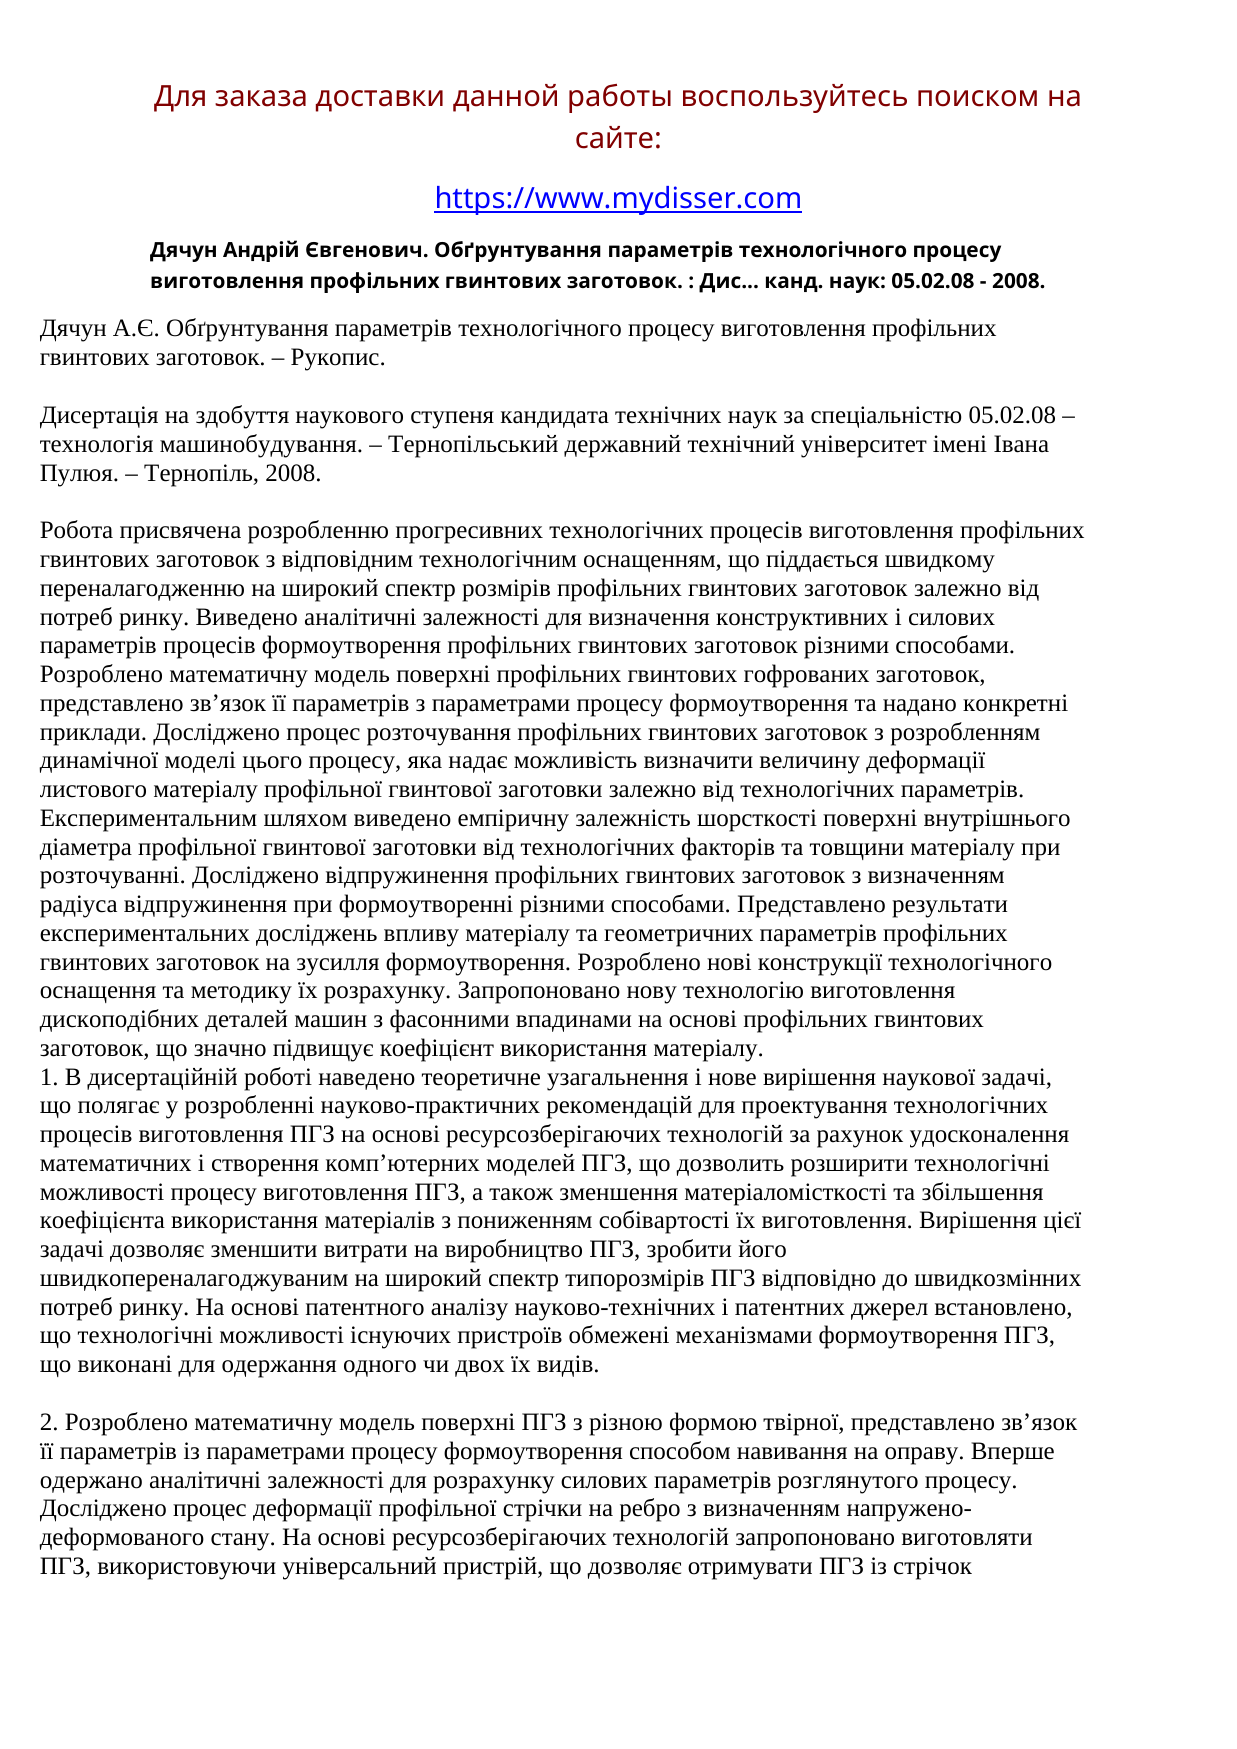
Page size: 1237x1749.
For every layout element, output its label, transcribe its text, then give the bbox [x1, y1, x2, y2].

table_header [40, 314, 1086, 1062]
text Дячун Андрій Євгенович. Обґрунтування параметрів технологічного процесу виготовлення профільних гвинтових заготовок. : Дис... канд. наук: 05.02.08 - 2008. [150, 236, 1086, 294]
table_cell [40, 1062, 1086, 1580]
